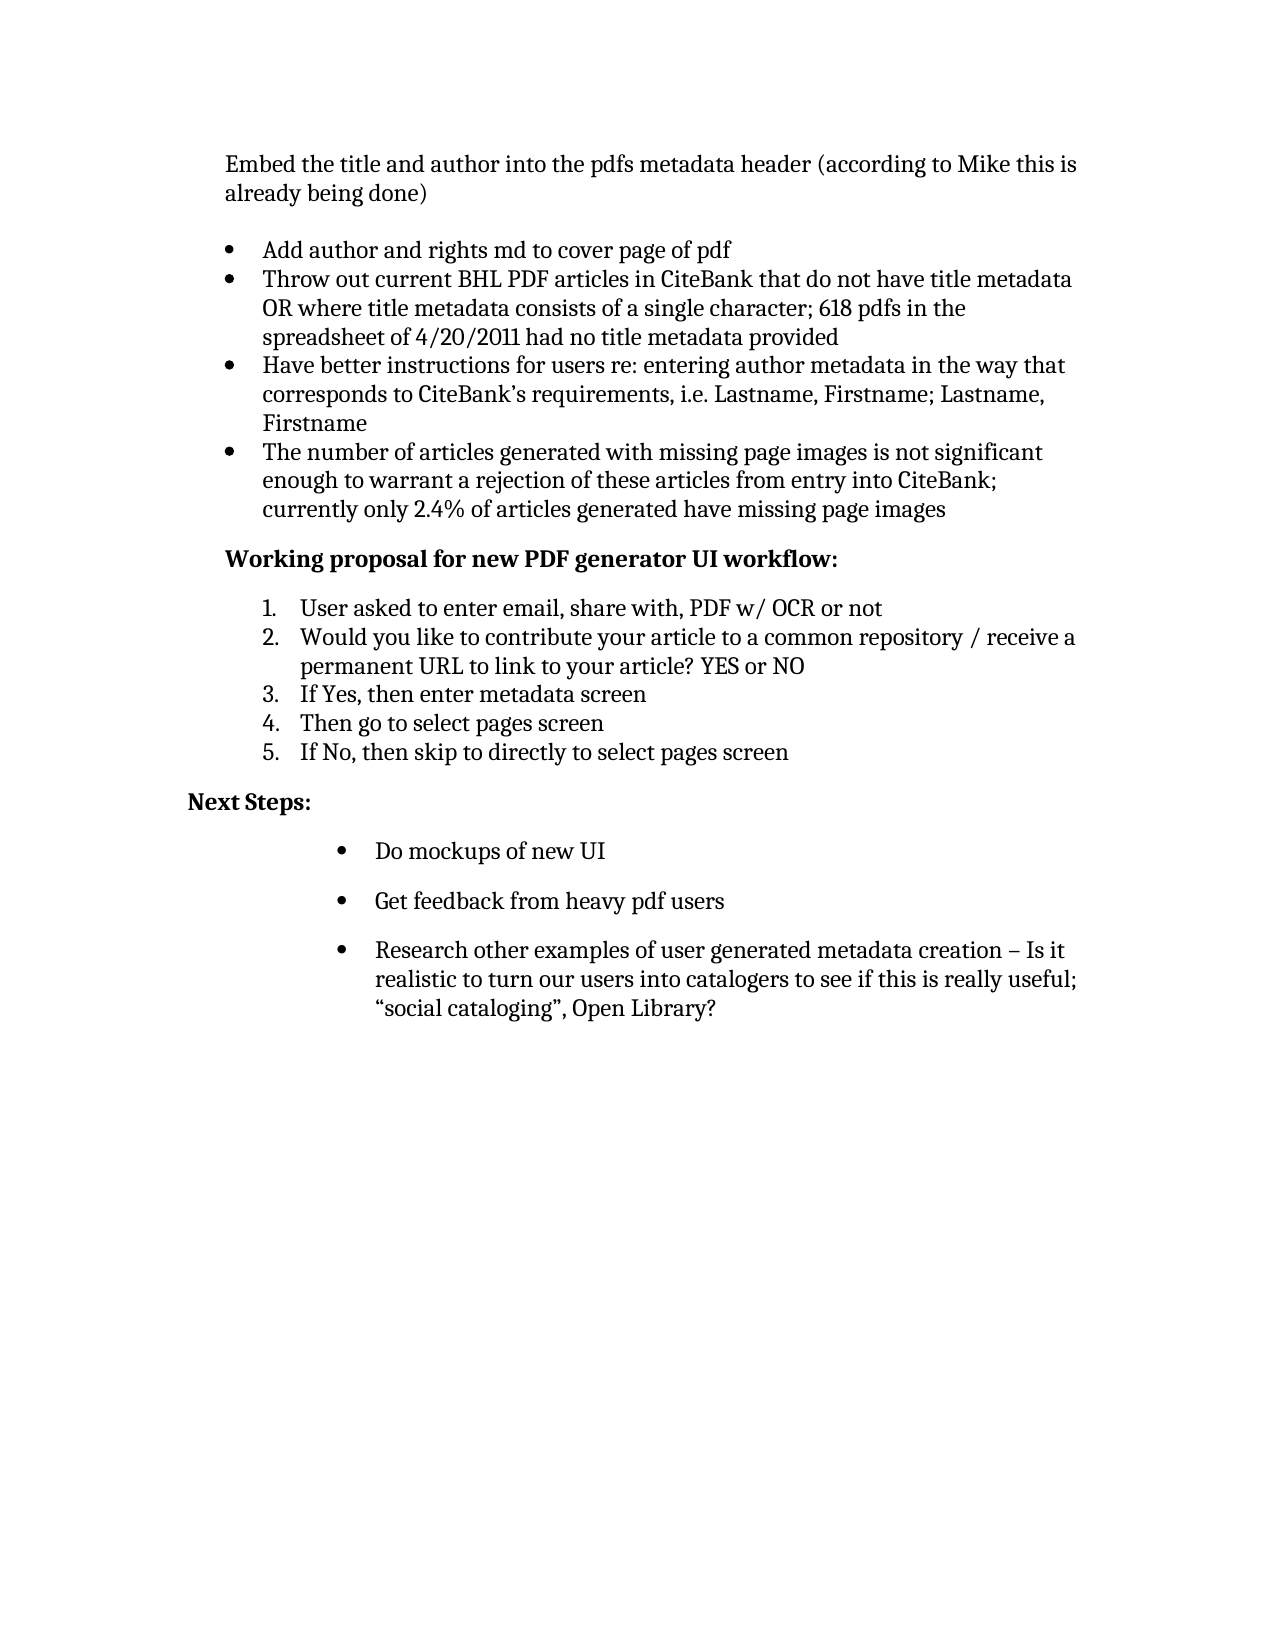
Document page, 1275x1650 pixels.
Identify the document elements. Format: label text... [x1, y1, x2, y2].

list Then go to select pages screen [262, 709, 1087, 738]
list Have better instructions for users re: entering author metadata in the way that corresponds to CiteBank’s requirements, i.e. Lastname, Firstname; Lastname, Firstname [225, 351, 1087, 437]
list Embed the title and author into the pdfs metadata header (according to Mike this is already being done) [225, 150, 1087, 236]
list Do mockups of new UI [337, 837, 1087, 866]
text Next Steps: [187, 787, 1087, 816]
list Throw out current BHL PDF articles in CiteBank that do not have title metadata OR where title metadata consists of a single character; 618 pdfs in the spreadsheet of 4/20/2011 had no title metadata provided [225, 265, 1087, 351]
list If Yes, then enter metadata screen [262, 680, 1087, 709]
list Add author and rights md to cover page of pdf [225, 236, 1087, 265]
text Working proposal for new PDF generator UI workflow: [225, 544, 1087, 573]
list User asked to enter email, share with, PDF w/ OCR or not [262, 594, 1087, 623]
list If No, then skip to directly to select pages screen [262, 738, 1087, 767]
list Research other examples of user generated metadata creation – Is it realistic to turn our users into catalogers to see if this is really useful; “social cataloging”, Open Library? [337, 936, 1087, 1022]
list Get feedback from heavy pdf users [337, 887, 1087, 915]
list The number of articles generated with missing page images is not significant enough to warrant a rejection of these articles from entry into CiteBank; currently only 2.4% of articles generated have missing page images [225, 437, 1087, 524]
list Would you like to contribute your article to a common repository / receive a permanent URL to link to your article? YES or NO [262, 623, 1087, 680]
